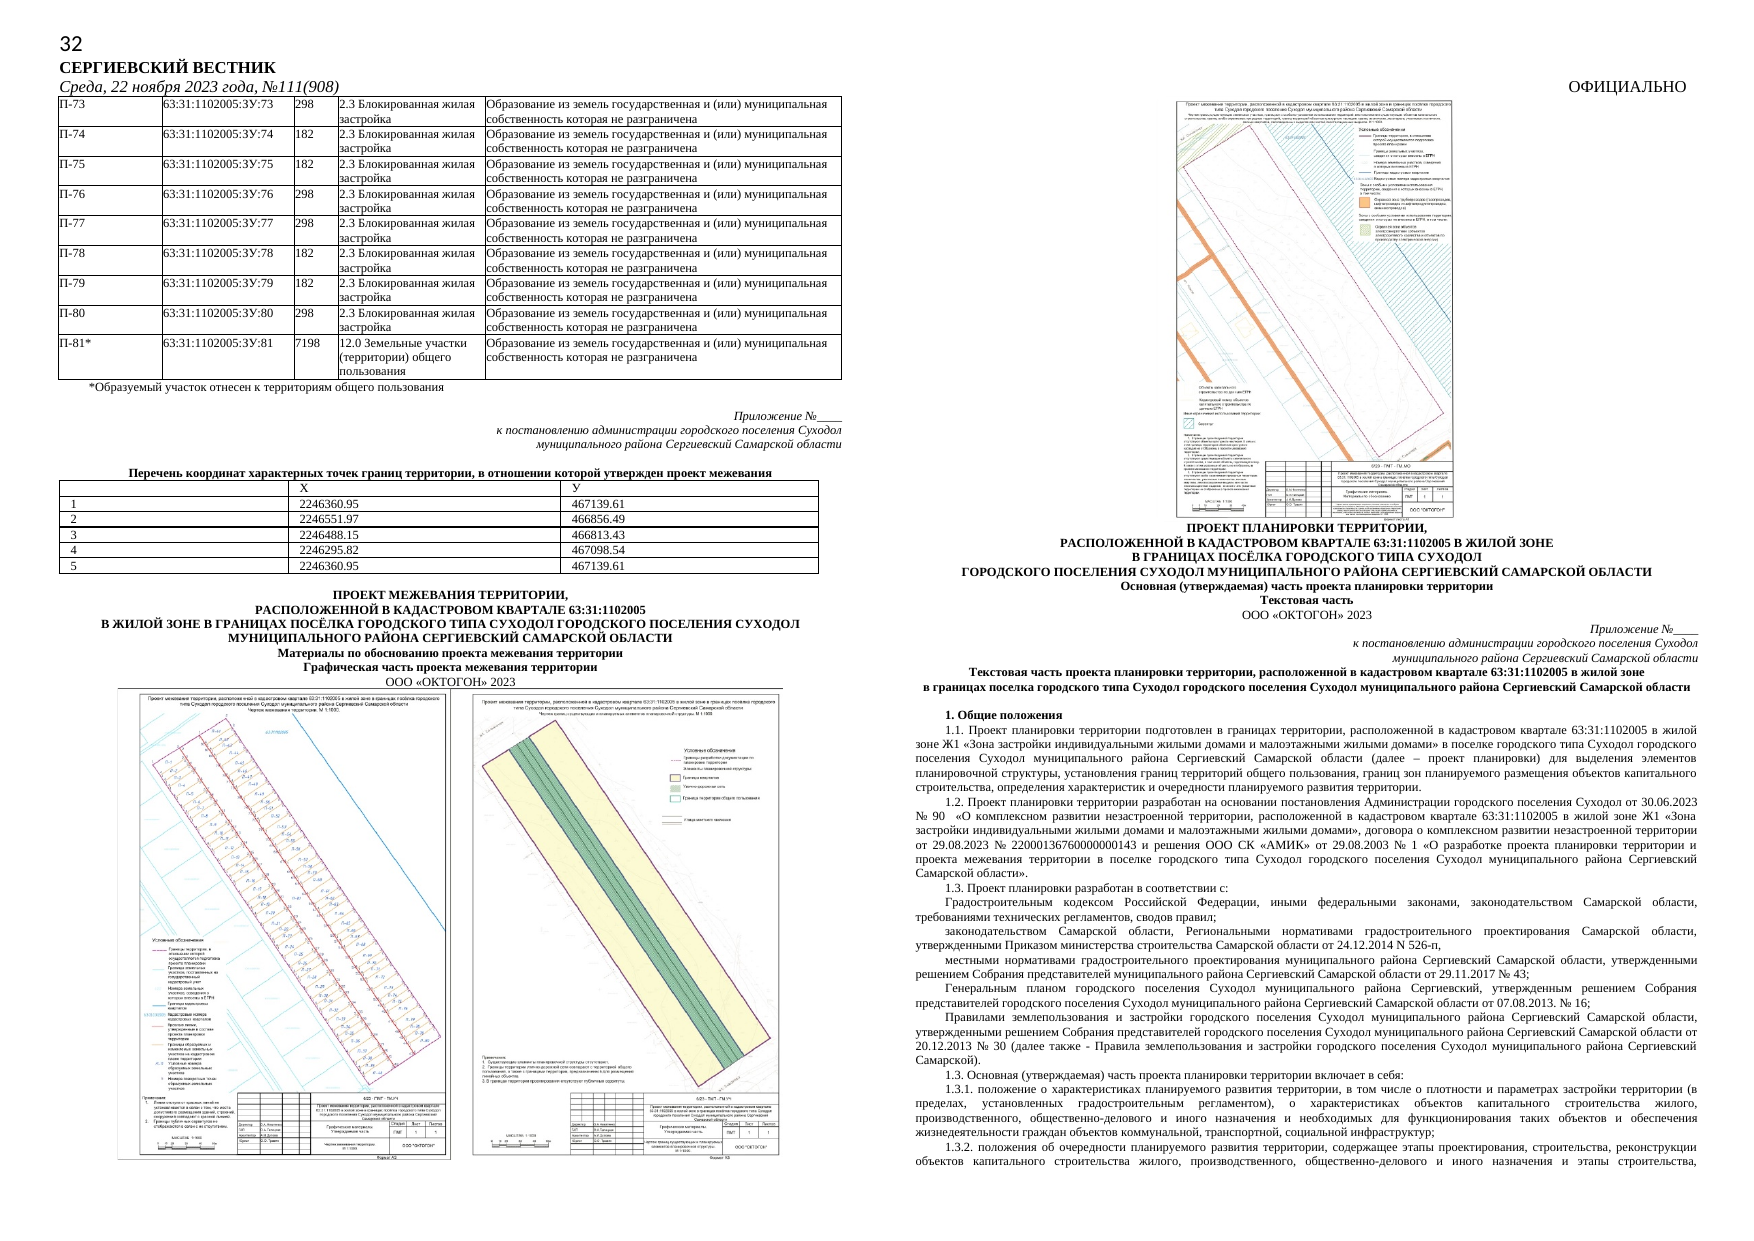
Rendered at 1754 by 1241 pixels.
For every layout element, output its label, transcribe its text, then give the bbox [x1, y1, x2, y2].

picture [117, 688, 783, 1160]
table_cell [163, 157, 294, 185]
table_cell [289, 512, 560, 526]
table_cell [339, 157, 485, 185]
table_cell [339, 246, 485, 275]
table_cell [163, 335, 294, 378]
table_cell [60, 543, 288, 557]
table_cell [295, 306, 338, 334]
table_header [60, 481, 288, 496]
text муниципального района Сергиевский Самарской области [59, 437, 842, 451]
text Материалы по обоснованию проекта межевания территории [59, 646, 842, 660]
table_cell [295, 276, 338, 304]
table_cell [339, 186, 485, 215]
text ООО «ОКТОГОН» 2023 [59, 674, 842, 689]
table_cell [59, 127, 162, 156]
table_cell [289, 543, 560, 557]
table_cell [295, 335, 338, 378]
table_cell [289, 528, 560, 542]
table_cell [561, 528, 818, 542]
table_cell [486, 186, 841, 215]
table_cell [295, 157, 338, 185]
text Градостроительным кодексом Российской Федерации, иными федеральными законами, законодательством Самарской области, требованиями технических регламентов, сводов правил; [915, 895, 1698, 924]
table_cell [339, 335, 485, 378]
text ГОРОДСКОГО ПОСЕЛЕНИЯ СУХОДОЛ МУНИЦИПАЛЬНОГО РАЙОНА СЕРГИЕВСКИЙ САМАРСКОЙ ОБЛАСТИ [915, 564, 1698, 579]
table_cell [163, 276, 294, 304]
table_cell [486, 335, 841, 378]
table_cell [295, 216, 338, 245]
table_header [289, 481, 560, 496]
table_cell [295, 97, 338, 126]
text В ЖИЛОЙ ЗОНЕ В ГРАНИЦАХ ПОСЁЛКА ГОРОДСКОГО ТИПА СУХОДОЛ ГОРОДСКОГО ПОСЕЛЕНИЯ СУХОДОЛ МУНИЦИПАЛЬНОГО РАЙОНА СЕРГИЕВСКИЙ САМАРСКОЙ ОБЛАСТИ [59, 617, 842, 646]
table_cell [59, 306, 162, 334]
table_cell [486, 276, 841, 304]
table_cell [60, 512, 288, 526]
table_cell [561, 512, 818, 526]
text РАСПОЛОЖЕННОЙ В КАДАСТРОВОМ КВАРТАЛЕ 63:31:1102005 [59, 602, 842, 617]
text 1. Общие положения [915, 708, 1698, 722]
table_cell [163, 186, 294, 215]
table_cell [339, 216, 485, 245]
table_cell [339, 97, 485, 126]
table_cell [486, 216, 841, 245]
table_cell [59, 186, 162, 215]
text В ГРАНИЦАХ ПОСЁЛКА ГОРОДСКОГО ТИПА СУХОДОЛ [915, 550, 1698, 564]
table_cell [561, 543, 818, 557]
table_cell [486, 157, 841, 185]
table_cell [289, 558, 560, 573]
text Текстовая часть [915, 593, 1698, 607]
text Правилами землепользования и застройки городского поселения Суходол муниципального района Сергиевский Самарской области, утвержденными решением Собрания представителей городского поселения Суходол муниципального района Сергиевский Самарской области от 20.12.2013 № 30 (далее также - Правила землепользования и застройки городского поселения Суходол муниципального района Сергиевский Самарской). [915, 1010, 1698, 1067]
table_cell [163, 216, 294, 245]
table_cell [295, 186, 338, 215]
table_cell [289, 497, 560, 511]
picture [1156, 96, 1458, 522]
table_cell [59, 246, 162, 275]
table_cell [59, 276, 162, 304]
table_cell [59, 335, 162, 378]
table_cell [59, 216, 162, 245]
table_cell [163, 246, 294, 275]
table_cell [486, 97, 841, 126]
text 1.2. Проект планировки территории разработан на основании постановления Администрации городского поселения Суходол от 30.06.2023 № 90 «О комплексном развитии незастроенной территории, расположенной в кадастровом квартале 63:31:1102005 в жилой зоне Ж1 «Зона застройки индивидуальными жилыми домами и малоэтажными жилыми домами», договора о комплексном развитии незастроенной территории от 29.08.2023 № 22000136760000000143 и решения ООО СК «АМИК» от 29.08.2003 № 1 «О разработке проекта планировки территории и проекта межевания территории в поселке городского типа Суходол городского поселения Суходол муниципального района Сергиевский Самарской области». [915, 794, 1698, 881]
text *Образуемый участок отнесен к территориям общего пользования [59, 380, 842, 394]
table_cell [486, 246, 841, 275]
text Графическая часть проекта межевания территории [59, 660, 842, 674]
text 1.3. Основная (утверждаемая) часть проекта планировки территории включает в себя: [915, 1067, 1698, 1082]
text законодательством Самарской области, Региональными нормативами градостроительного проектирования Самарской области, утвержденными Приказом министерства строительства Самарской области от 24.12.2014 N 526-п, [915, 924, 1698, 952]
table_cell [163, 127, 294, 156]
text Текстовая часть проекта планировки территории, расположенной в кадастровом квартале 63:31:1102005 в жилой зоне [915, 665, 1698, 679]
text 1.3. Проект планировки разработан в соответствии с: [915, 881, 1698, 895]
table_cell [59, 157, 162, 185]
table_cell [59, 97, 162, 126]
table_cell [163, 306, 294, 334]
text к постановлению администрации городского поселения Суходол [915, 636, 1698, 651]
text РАСПОЛОЖЕННОЙ В КАДАСТРОВОМ КВАРТАЛЕ 63:31:1102005 В ЖИЛОЙ ЗОНЕ [915, 536, 1698, 550]
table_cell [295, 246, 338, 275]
text Приложение №____ [915, 622, 1698, 636]
text в границах поселка городского типа Суходол городского поселения Суходол муниципального района Сергиевский Самарской области [915, 679, 1698, 694]
text ПРОЕКТ ПЛАНИРОВКИ ТЕРРИТОРИИ, [915, 521, 1698, 536]
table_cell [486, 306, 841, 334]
text муниципального района Сергиевский Самарской области [915, 651, 1698, 665]
text 1.3.1. положение о характеристиках планируемого развития территории, в том числе о плотности и параметрах застройки территории (в пределах, установленных градостроительным регламентом), о характеристиках объектов капитального строительства жилого, производственного, общественно-делового и иного назначения и необходимых для функционирования таких объектов и обеспечения жизнедеятельности граждан объектов коммунальной, транспортной, социальной инфраструктур; [915, 1082, 1698, 1139]
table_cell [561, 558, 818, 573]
text ООО «ОКТОГОН» 2023 [915, 607, 1698, 622]
text местными нормативами градостроительного проектирования муниципального района Сергиевский Самарской области, утвержденными решением Собрания представителей муниципального района Сергиевский Самарской области от 29.11.2017 № 43; [915, 952, 1698, 981]
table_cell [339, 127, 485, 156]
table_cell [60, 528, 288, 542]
text Перечень координат характерных точек границ территории, в отношении которой утвержден проект межевания [59, 466, 842, 480]
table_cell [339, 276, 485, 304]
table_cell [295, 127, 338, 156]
text 1.1. Проект планировки территории подготовлен в границах территории, расположенной в кадастровом квартале 63:31:1102005 в жилой зоне Ж1 «Зона застройки индивидуальными жилыми домами и малоэтажными жилыми домами» в поселке городского типа Суходол городского поселения Суходол муниципального района Сергиевский Самарской области (далее – проект планировки) для выделения элементов планировочной структуры, установления границ территорий общего пользования, границ зон планируемого размещения объектов капитального строительства, определения характеристик и очередности планируемого развития территории. [915, 722, 1698, 794]
text к постановлению администрации городского поселения Суходол [59, 423, 842, 437]
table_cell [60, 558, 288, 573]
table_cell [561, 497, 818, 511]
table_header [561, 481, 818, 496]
text Основная (утверждаемая) часть проекта планировки территории [915, 579, 1698, 593]
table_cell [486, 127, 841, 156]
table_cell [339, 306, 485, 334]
text ПРОЕКТ МЕЖЕВАНИЯ ТЕРРИТОРИИ, [59, 588, 842, 602]
text Генеральным планом городского поселения Суходол муниципального района Сергиевский, утвержденным решением Собрания представителей городского поселения Суходол муниципального района Сергиевский Самарской области от 07.08.2013. № 16; [915, 981, 1698, 1010]
text Приложение №____ [59, 408, 842, 423]
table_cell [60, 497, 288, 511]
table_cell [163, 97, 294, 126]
